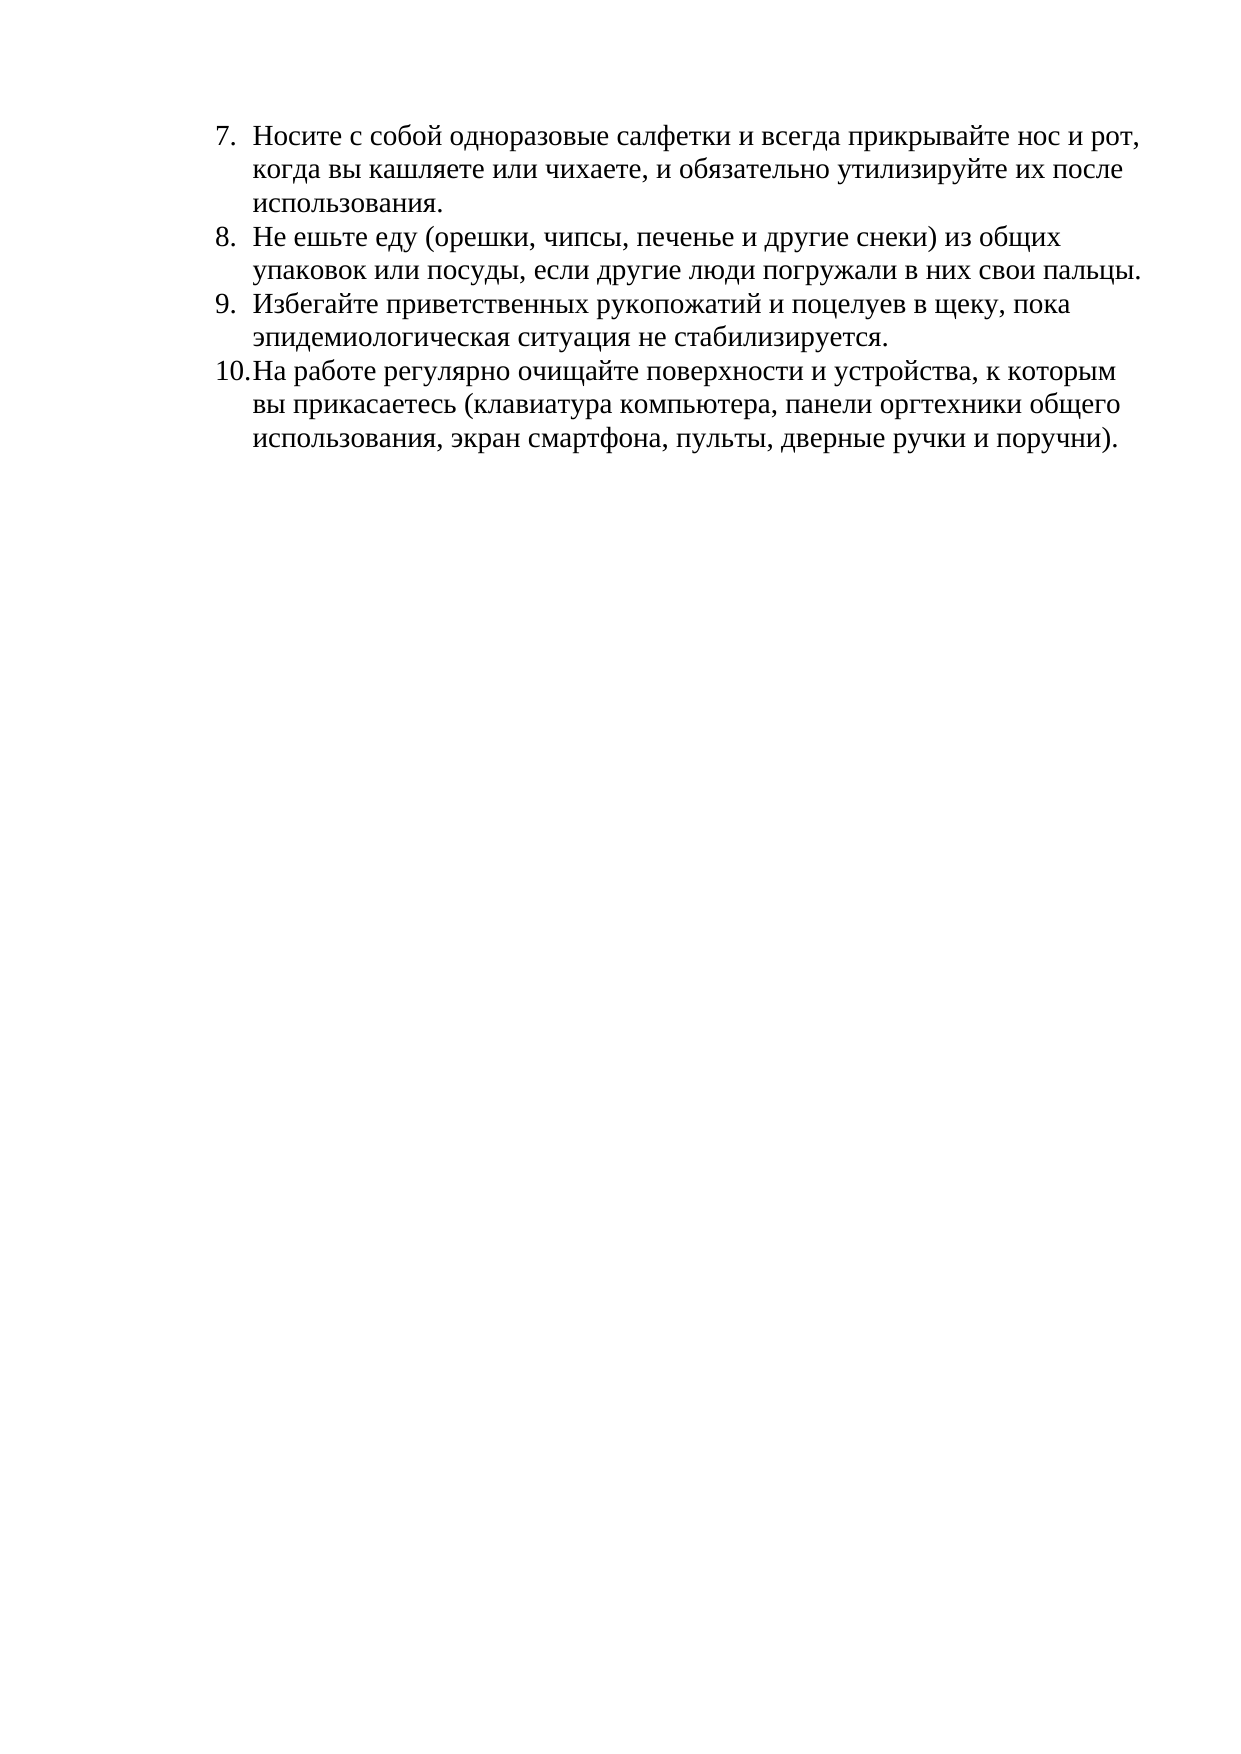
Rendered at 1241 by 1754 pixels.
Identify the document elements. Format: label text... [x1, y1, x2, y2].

list Избегайте приветственных рукопожатий и поцелуев в щеку, пока эпидемиологическая ситуация не стабилизируется. [215, 286, 1152, 353]
list На работе регулярно очищайте поверхности и устройства, к которым вы прикасаетесь (клавиатура компьютера, панели оргтехники общего использования, экран смартфона, пульты, дверные ручки и поручни). [215, 353, 1152, 453]
list Не ешьте еду (орешки, чипсы, печенье и другие снеки) из общих упаковок или посуды, если другие люди погружали в них свои пальцы. [215, 219, 1152, 286]
list Носите с собой одноразовые салфетки и всегда прикрывайте нос и рот, когда вы кашляете или чихаете, и обязательно утилизируйте их после использования. [215, 118, 1152, 219]
